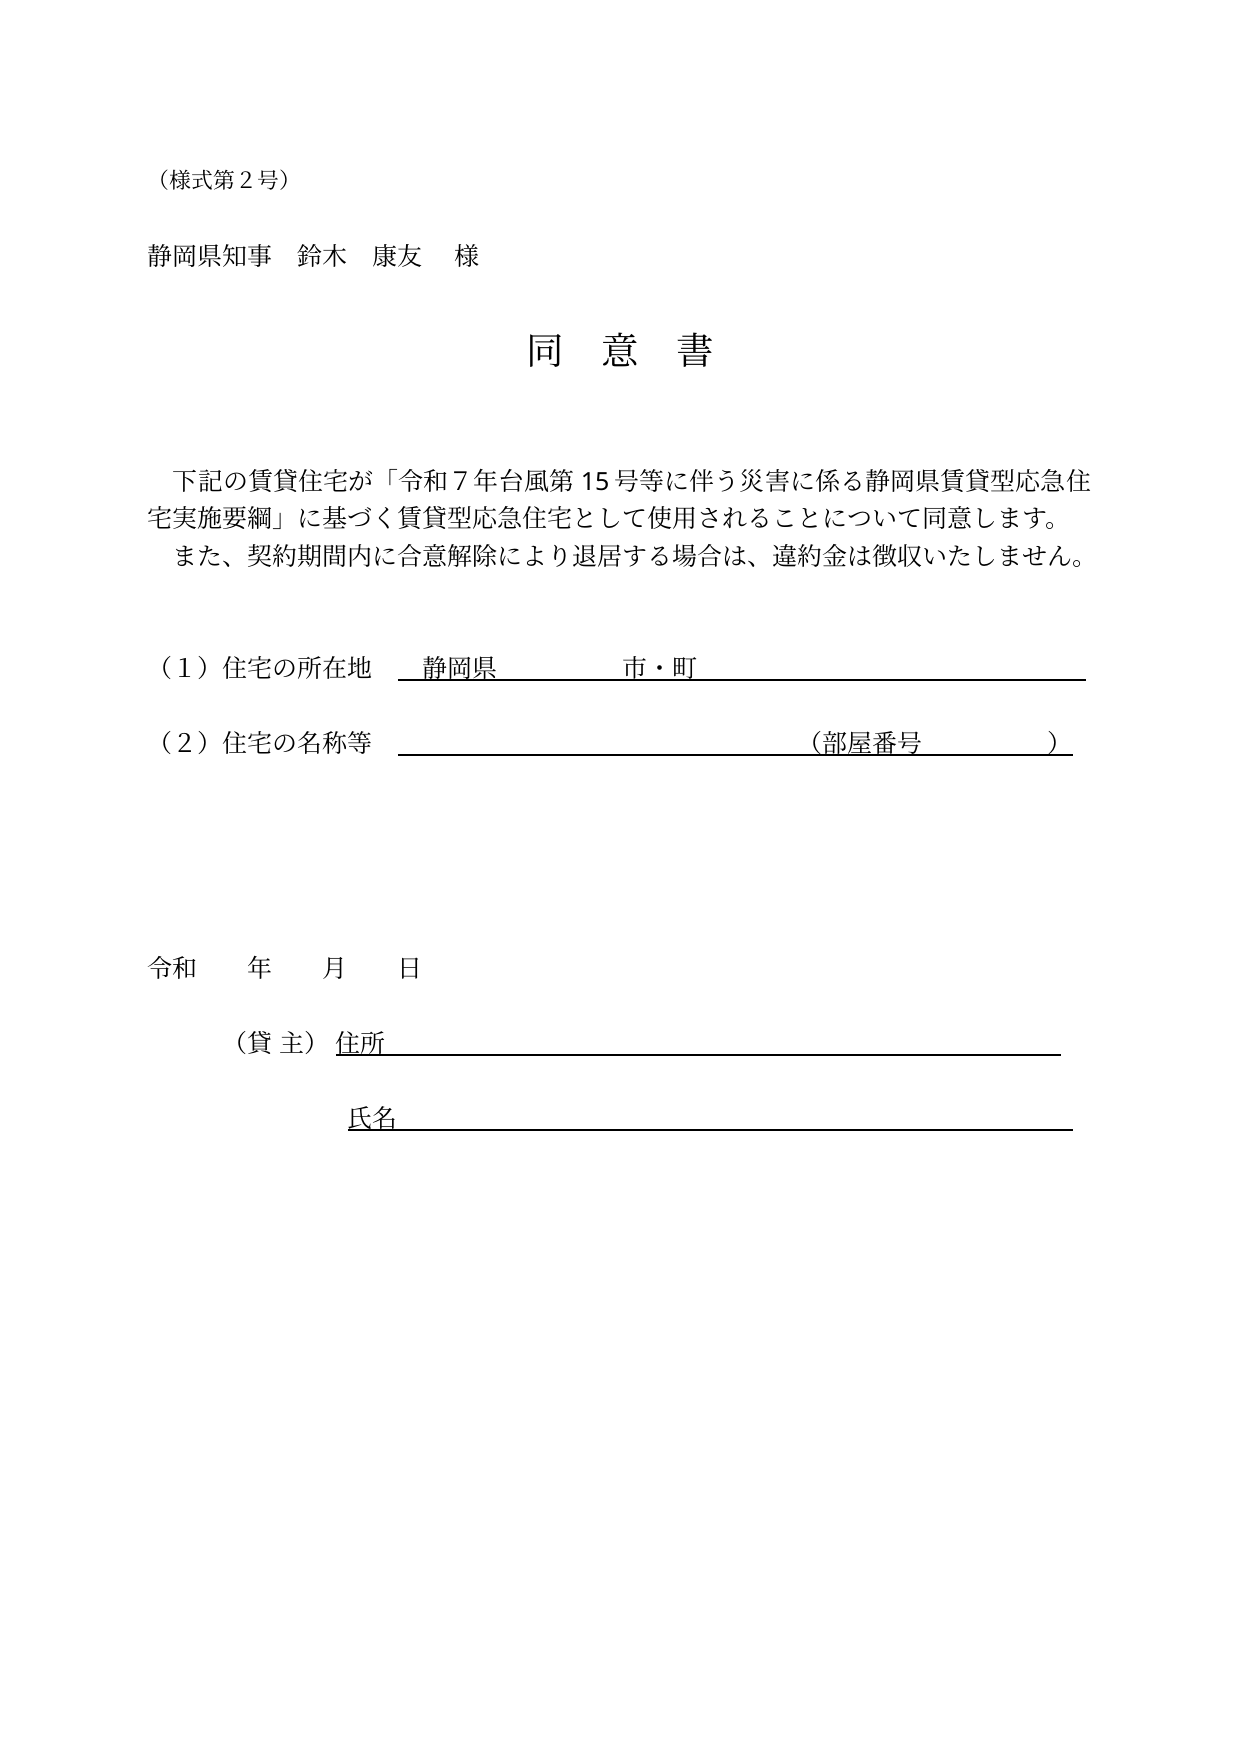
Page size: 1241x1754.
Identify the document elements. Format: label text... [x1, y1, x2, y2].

text （１）住宅の所在地 [148, 648, 1092, 686]
text （２）住宅の名称等 （部屋番号 ） [148, 723, 1092, 761]
text 同 意 書 [148, 311, 1092, 386]
text （貸 主） 住所 [148, 1023, 1092, 1061]
text 氏名 [148, 1098, 1092, 1136]
text （様式第２号） [148, 161, 1092, 198]
text 下記の賃貸住宅が「令和７年台風第15号等に伴う災害に係る静岡県賃貸型応急住宅実施要綱」に基づく賃貸型応急住宅として使用されることについて同意します。 [148, 461, 1092, 536]
text また、契約期間内に合意解除により退居する場合は、違約金は徴収いたしません。 [148, 536, 1092, 573]
text 令和 年 月 日 [148, 948, 1092, 986]
